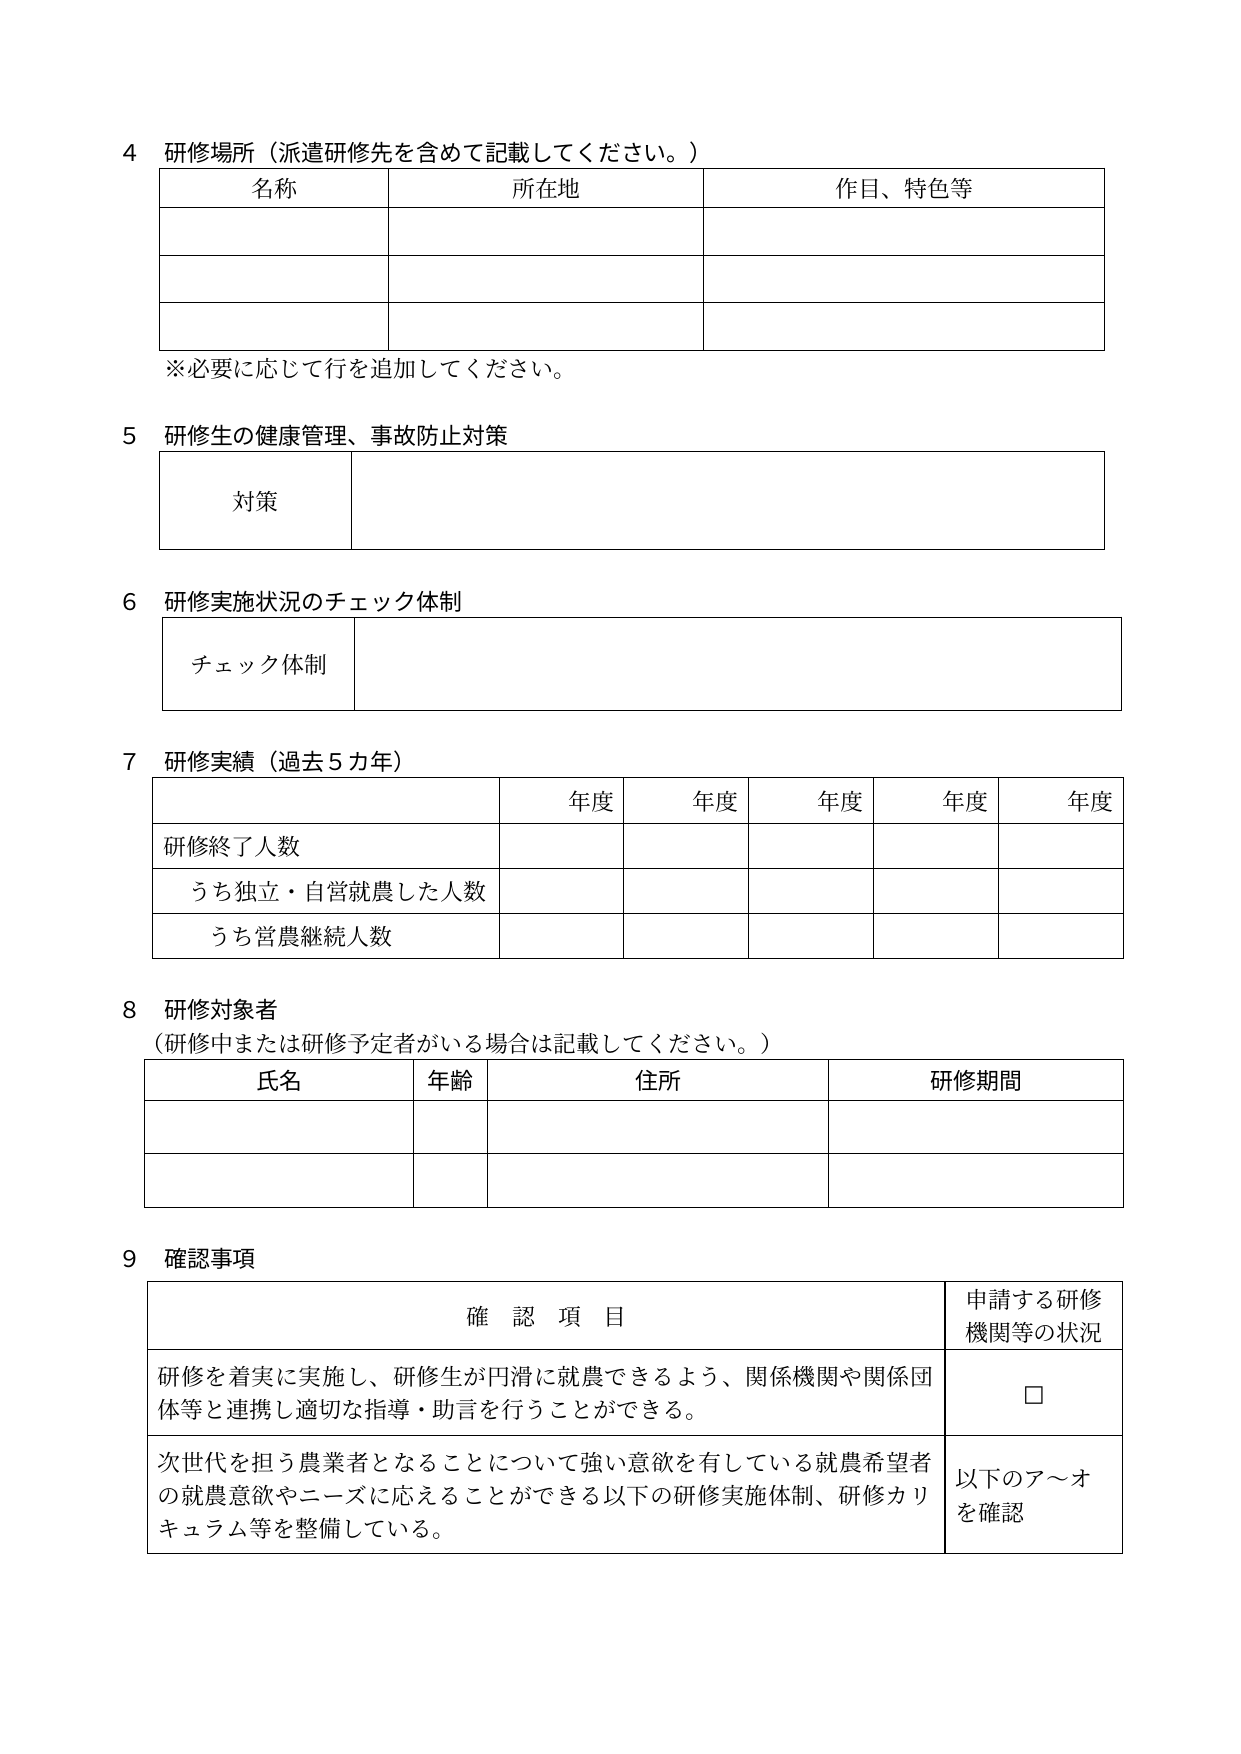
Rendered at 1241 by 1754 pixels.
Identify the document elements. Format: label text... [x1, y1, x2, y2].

table_cell [999, 914, 1123, 958]
text ６ 研修実施状況のチェック体制 [118, 583, 1122, 617]
table_cell [488, 1101, 828, 1153]
table_header 名称 [160, 169, 388, 207]
table_header 対策 [160, 452, 351, 549]
text ９ 確認事項 [118, 1241, 1122, 1274]
table_header [153, 778, 499, 822]
table_cell 研修終了人数 [153, 824, 499, 867]
table_cell [500, 824, 623, 867]
table_cell [749, 869, 873, 913]
table_cell [145, 1101, 413, 1153]
table_cell [749, 824, 873, 867]
text ※必要に応じて行を追加してください。 [118, 351, 1122, 384]
table_header 年度 [624, 778, 748, 822]
table_header 年度 [749, 778, 873, 822]
table_cell [500, 869, 623, 913]
table_cell [749, 914, 873, 958]
table_cell [829, 1101, 1123, 1153]
table_header 申請する研修機関等の状況 [946, 1282, 1122, 1348]
table_cell 研修を着実に実施し、研修生が円滑に就農できるよう、関係機関や関係団体等と連携し適切な指導・助言を行うことができる。 [148, 1350, 944, 1435]
table_cell [999, 824, 1123, 867]
table_cell [624, 914, 748, 958]
table_cell [500, 914, 623, 958]
table_cell [389, 303, 703, 350]
table_cell □ [946, 1350, 1122, 1435]
table_header 所在地 [389, 169, 703, 207]
table_cell [389, 256, 703, 302]
text ４ 研修場所（派遣研修先を含めて記載してください。） [118, 134, 1122, 168]
table_header 年齢 [414, 1060, 487, 1099]
table_cell [704, 303, 1104, 350]
text ７ 研修実績（過去５カ年） [118, 744, 1122, 777]
table_cell [874, 824, 998, 867]
table_cell うち独立・自営就農した人数 [153, 869, 499, 913]
table_header 確 認 項 目 [148, 1282, 944, 1348]
table_cell [160, 256, 388, 302]
table_header 住所 [488, 1060, 828, 1099]
table_cell うち営農継続人数 [153, 914, 499, 958]
table_header 作目、特色等 [704, 169, 1104, 207]
table_cell [704, 208, 1104, 254]
text ５ 研修生の健康管理、事故防止対策 [118, 418, 1122, 451]
table_cell [624, 824, 748, 867]
table_cell [704, 256, 1104, 302]
table_header 研修期間 [829, 1060, 1123, 1099]
table_cell [999, 869, 1123, 913]
table_cell [624, 869, 748, 913]
table_header 年度 [874, 778, 998, 822]
table_cell [488, 1154, 828, 1207]
table_header [352, 452, 1104, 549]
table_header [355, 618, 1121, 709]
table_cell [874, 869, 998, 913]
table_cell [414, 1101, 487, 1153]
table_cell [829, 1154, 1123, 1207]
table_cell [414, 1154, 487, 1207]
table_cell 以下のア～オを確認 [946, 1436, 1122, 1553]
table_cell [874, 914, 998, 958]
table_header 年度 [500, 778, 623, 822]
table_header 氏名 [145, 1060, 413, 1099]
table_cell [160, 208, 388, 254]
table_cell [389, 208, 703, 254]
table_header チェック体制 [163, 618, 354, 709]
table_cell [160, 303, 388, 350]
text （研修中または研修予定者がいる場合は記載してください。） [118, 1025, 1122, 1059]
table_cell 次世代を担う農業者となることについて強い意欲を有している就農希望者の就農意欲やニーズに応えることができる以下の研修実施体制、研修カリキュラム等を整備している。 [148, 1436, 944, 1553]
table_header 年度 [999, 778, 1123, 822]
text ８ 研修対象者 [118, 992, 1122, 1025]
table_cell [145, 1154, 413, 1207]
